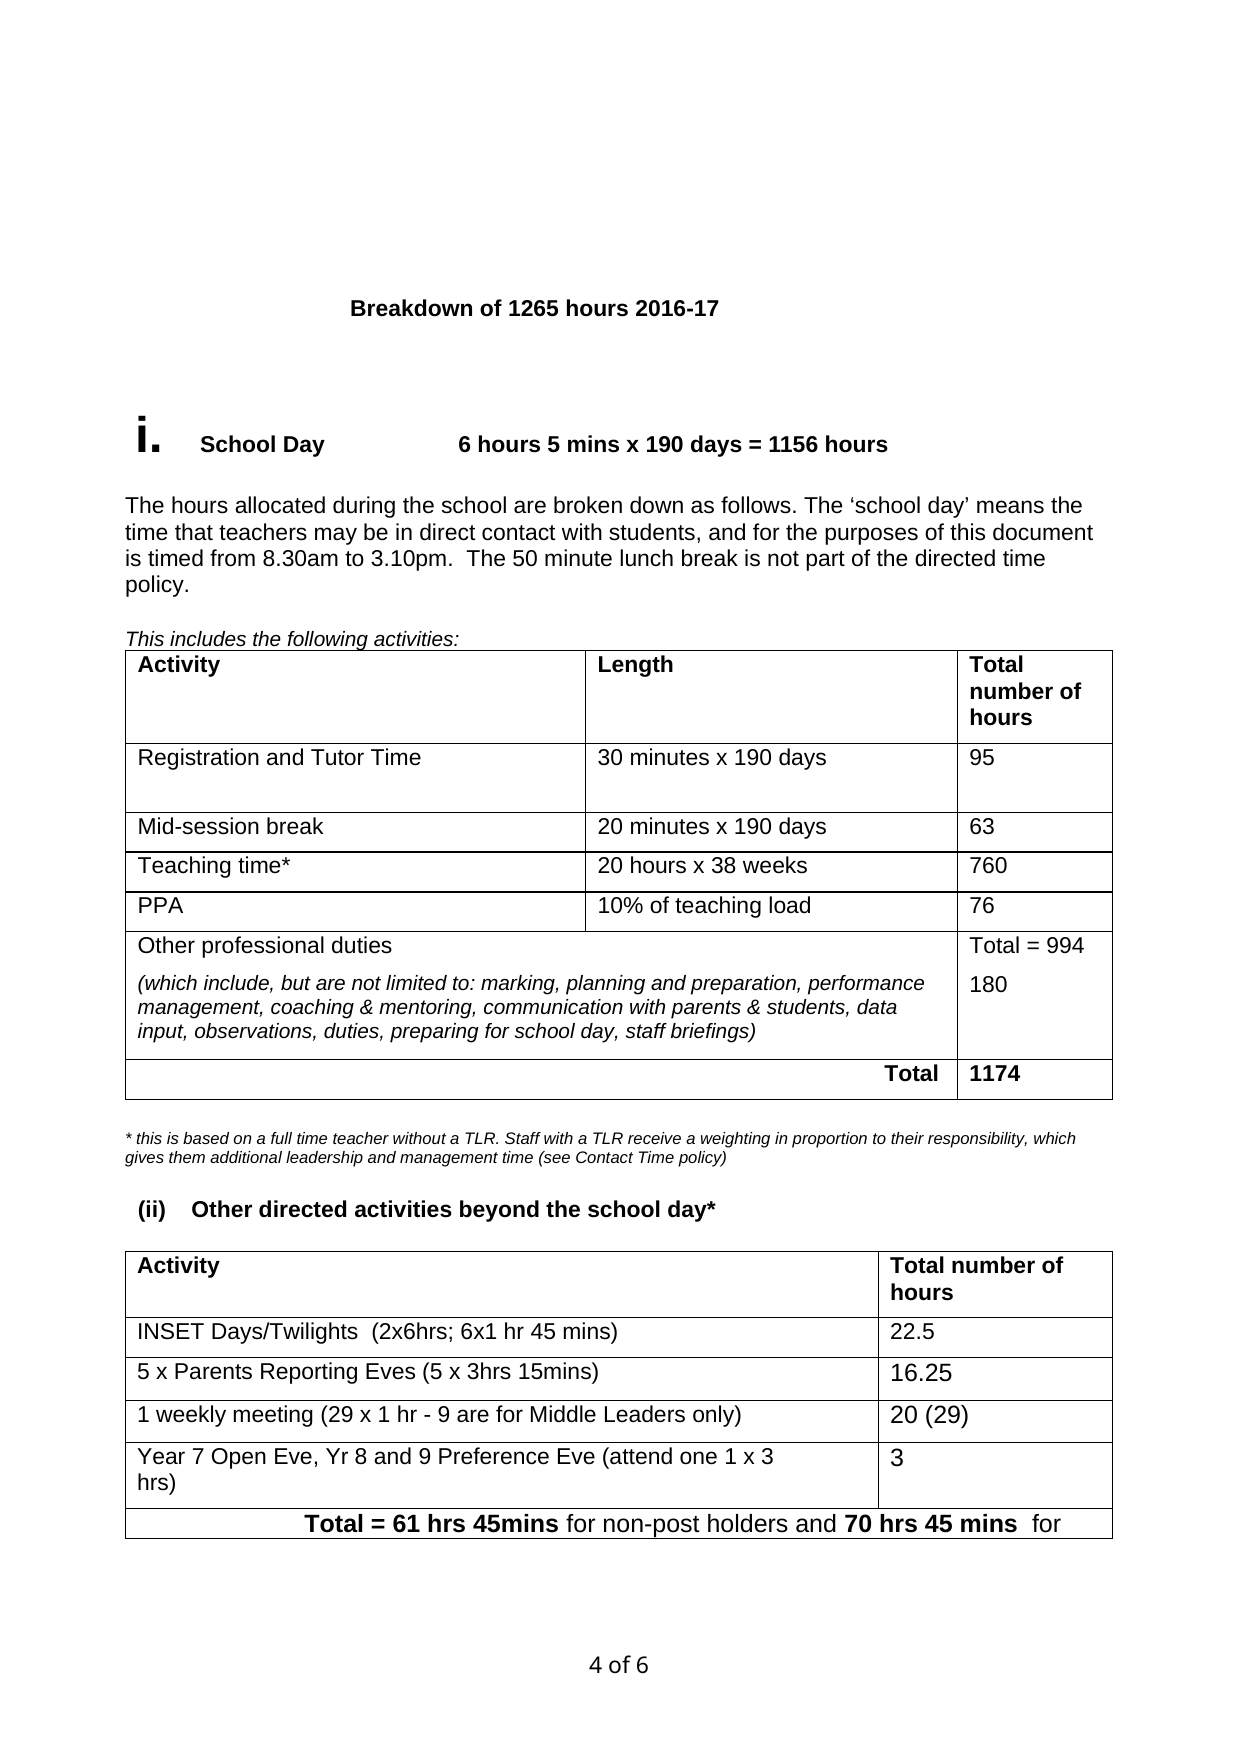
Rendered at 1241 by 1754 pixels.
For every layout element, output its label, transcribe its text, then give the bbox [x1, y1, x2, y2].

table_cell 20 (29) [879, 1401, 1112, 1442]
list School Day 6 hours 5 mins x 190 days = 1156 hours [162, 406, 1112, 463]
table_cell 3 [879, 1443, 1112, 1508]
table_cell INSET Days/Twilights (2x6hrs; 6x1 hr 45 mins) [126, 1318, 878, 1357]
table_header Length [586, 651, 957, 743]
table_cell 5 x Parents Reporting Eves (5 x 3hrs 15mins) [126, 1358, 878, 1399]
table_header Activity [126, 1252, 878, 1317]
table_header Activity [126, 651, 585, 743]
table_cell Mid-session break [126, 813, 585, 851]
text * this is based on a full time teacher without a TLR. Staff with a TLR receive a weighting in proportion to their responsibility, which gives them additional leadership and management time (see Contact Time policy) [125, 1129, 1112, 1167]
table_cell 760 [958, 853, 1112, 891]
table_header Total number of hours [879, 1252, 1112, 1317]
table_cell PPA [126, 893, 585, 931]
table_cell Teaching time* [126, 853, 585, 891]
table_cell 76 [958, 893, 1112, 931]
text The hours allocated during the school are broken down as follows. The ‘school day’ means the time that teachers may be in direct contact with students, and for the purposes of this document is timed from 8.30am to 3.10pm. The 50 minute lunch break is not part of the directed time policy. [125, 492, 1112, 598]
table_cell 1 weekly meeting (29 x 1 hr - 9 are for Middle Leaders only) [126, 1401, 878, 1442]
table_cell 95 [958, 744, 1112, 812]
table_cell Registration and Tutor Time [126, 744, 585, 812]
table_cell Total = 994 180 [958, 932, 1112, 1059]
table_cell Total [126, 1060, 957, 1099]
table_cell 30 minutes x 190 days [586, 744, 957, 812]
table_cell 16.25 [879, 1358, 1112, 1399]
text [350, 266, 1112, 321]
table_cell 20 hours x 38 weeks [586, 853, 957, 891]
text This includes the following activities: [125, 626, 1112, 650]
table_header Total number of hours [958, 651, 1112, 743]
table_cell 10% of teaching load [586, 893, 957, 931]
table_cell Other professional duties (which include, but are not limited to: marking, planning and preparation, performance management, coaching & mentoring, communication with parents & students, data input, observations, duties, preparing for school day, staff briefings) [126, 932, 957, 1059]
text (ii) Other directed activities beyond the school day* [125, 1196, 1112, 1222]
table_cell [126, 1509, 1112, 1538]
table_cell 20 minutes x 190 days [586, 813, 957, 851]
table_cell 22.5 [879, 1318, 1112, 1357]
table_cell 63 [958, 813, 1112, 851]
table_cell 1174 [958, 1060, 1112, 1099]
table_cell Year 7 Open Eve, Yr 8 and 9 Preference Eve (attend one 1 x 3 hrs) [126, 1443, 878, 1508]
